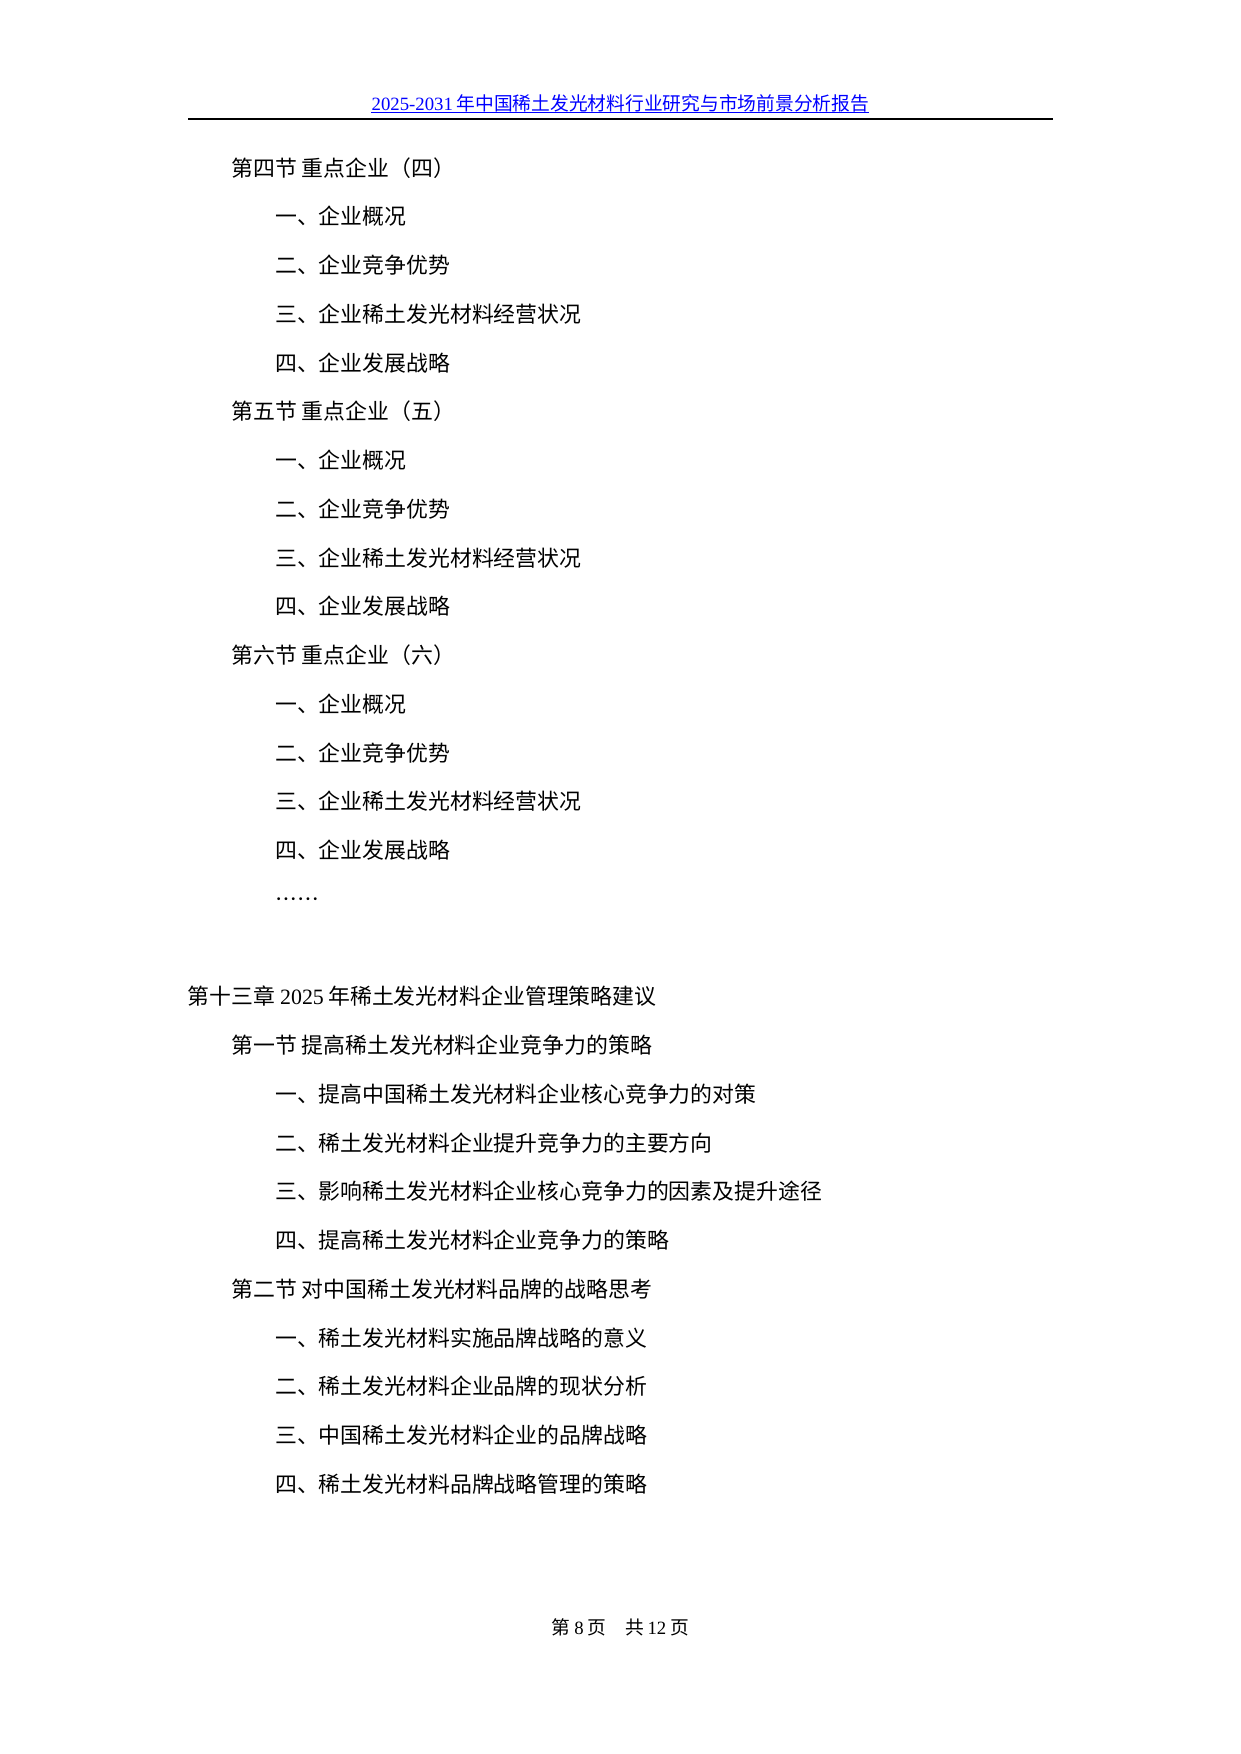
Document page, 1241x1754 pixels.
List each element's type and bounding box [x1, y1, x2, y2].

text [187, 150, 1053, 1499]
